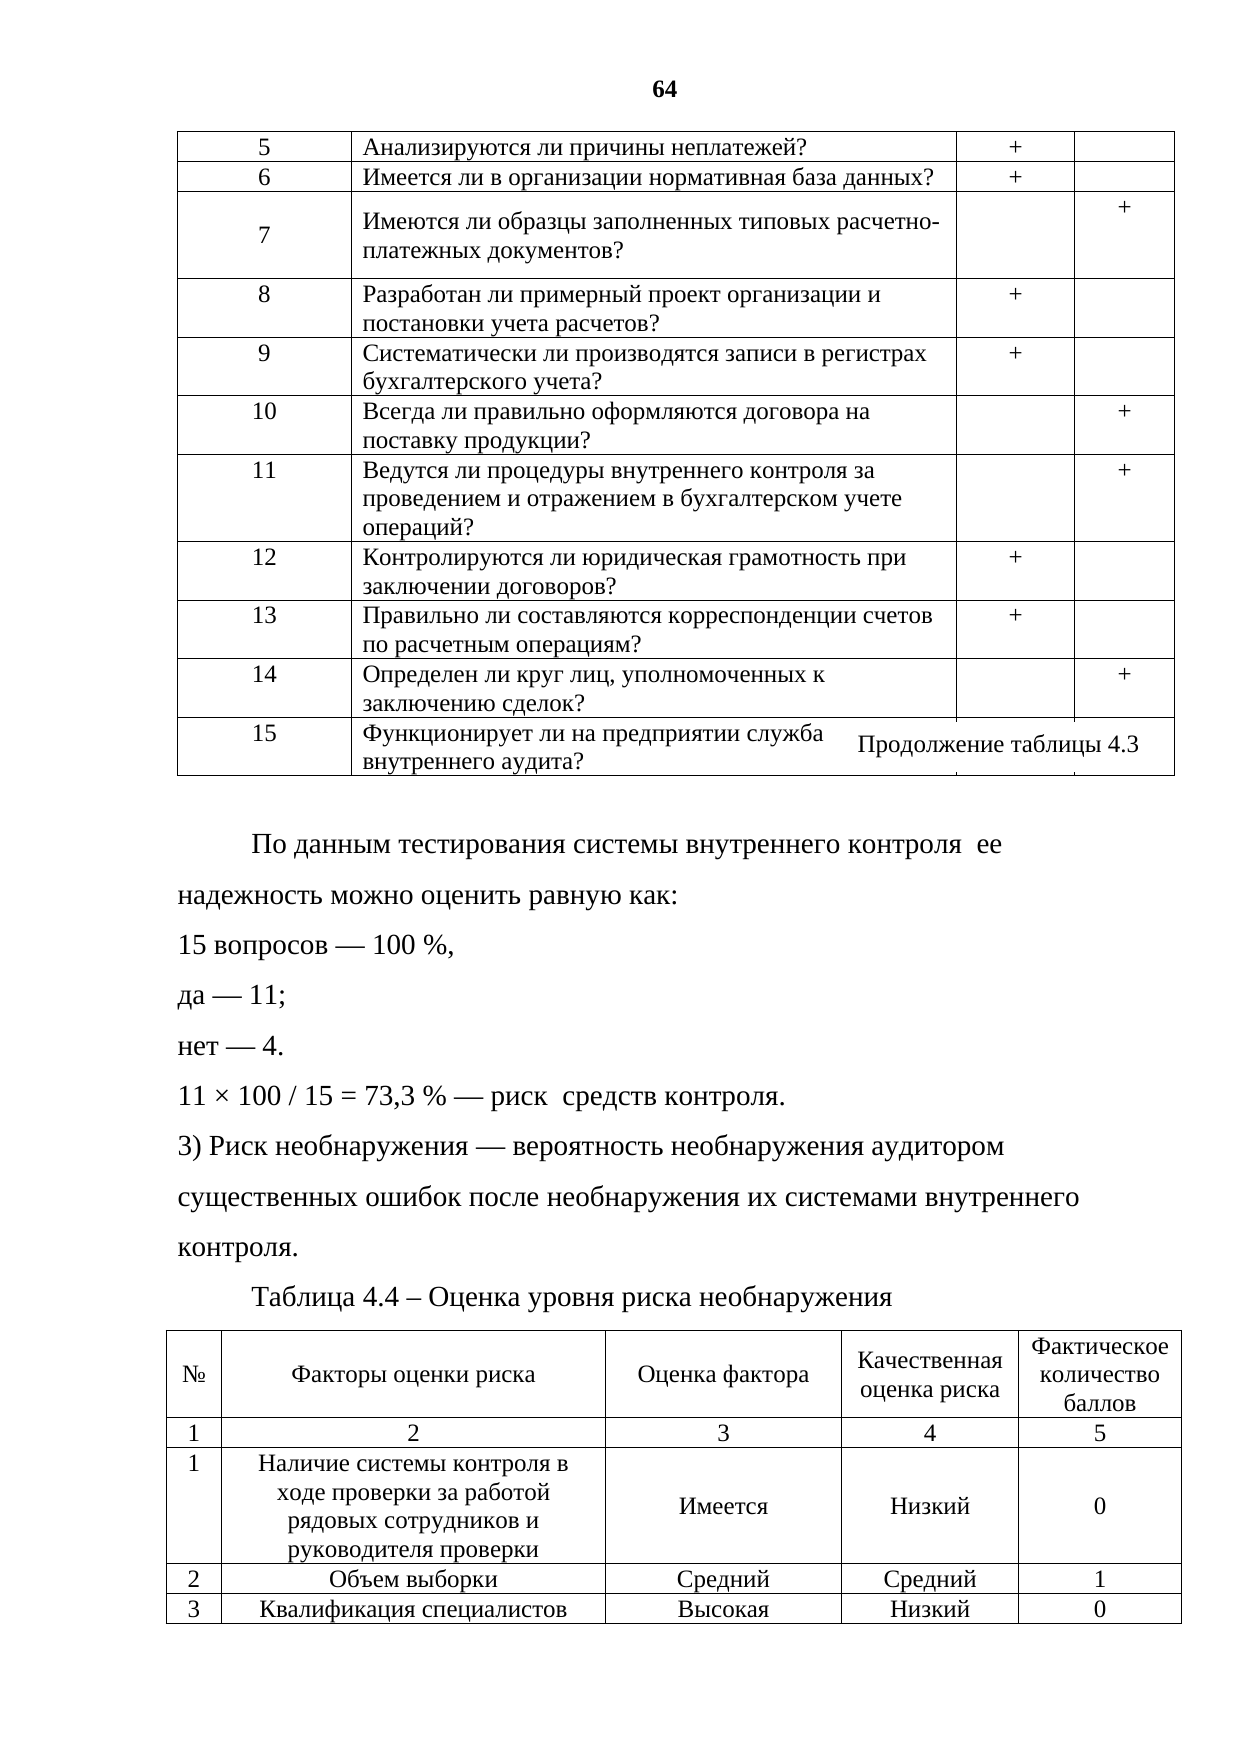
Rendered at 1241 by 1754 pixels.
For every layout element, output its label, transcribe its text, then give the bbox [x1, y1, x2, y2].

table_cell + [957, 601, 1074, 658]
table_cell Имеются ли образцы заполненных типовых расчетно-платежных документов? [352, 192, 956, 278]
table_cell Средний [606, 1564, 841, 1593]
table_cell 3 [606, 1418, 841, 1447]
text 15 вопросов — 100 %, да — 11; нет — 4. [177, 927, 1152, 1061]
table_header № [167, 1331, 221, 1417]
table_cell + [957, 542, 1074, 599]
text По данным тестирования системы внутреннего контроля ее надежность можно оценить равную как: [177, 827, 1152, 910]
table_cell [1075, 162, 1174, 191]
table_cell 1 [167, 1448, 221, 1563]
table_cell [1075, 279, 1174, 337]
table_cell Контролируются ли юридическая грамотность при заключении договоров? [352, 542, 956, 599]
table_cell [1075, 338, 1174, 395]
table_cell 2 [222, 1418, 605, 1447]
table_cell [957, 455, 1074, 541]
table_cell Разработан ли примерный проект организации и постановки учета расчетов? [352, 279, 956, 337]
table_cell Систематически ли производятся записи в регистрах бухгалтерского учета? [352, 338, 956, 395]
table_cell Функционирует ли на предприятии служба внутреннего аудита? [352, 718, 956, 775]
table_cell Правильно ли составляются корреспонденции счетов по расчетным операциям? [352, 601, 956, 658]
text 3) Риск необнаружения — вероятность необнаружения аудитором существенных ошибок после необнаружения их системами внутреннего контроля. [177, 1128, 1152, 1263]
table_cell 12 [178, 542, 351, 599]
table_cell [957, 659, 1074, 717]
table_cell 4 [842, 1418, 1018, 1447]
table_cell 8 [178, 279, 351, 337]
table_cell 3 [167, 1594, 221, 1622]
table_cell 15 [178, 718, 351, 775]
table_cell Высокая [606, 1594, 841, 1622]
table_cell 1 [1019, 1564, 1181, 1593]
table_cell [957, 192, 1074, 278]
table_header Качественная оценка риска [842, 1331, 1018, 1417]
table_cell 7 [178, 192, 351, 278]
table_cell + [957, 279, 1074, 337]
table_cell Наличие системы контроля в ходе проверки за работой рядовых сотрудников и руководителя проверки [222, 1448, 605, 1563]
text Таблица 4.4 – Оценка уровня риска необнаружения [177, 1279, 1152, 1313]
table_cell 2 [167, 1564, 221, 1593]
table_cell + [1075, 192, 1174, 278]
table_cell Всегда ли правильно оформляются договора на поставку продукции? [352, 396, 956, 454]
table_cell Определен ли круг лиц, уполномоченных к заключению сделок? [352, 659, 956, 717]
text 11 × 100 / 15 = 73,3 % — риск средств контроля. [177, 1078, 1152, 1112]
table_cell 5 [1019, 1418, 1181, 1447]
table_cell + [1075, 455, 1174, 541]
table_cell 11 [178, 455, 351, 541]
table_cell [1075, 132, 1174, 161]
table_cell Анализируются ли причины неплатежей? [352, 132, 956, 161]
table_header Оценка фактора [606, 1331, 841, 1417]
table_cell [1075, 542, 1174, 599]
table_cell + [1075, 396, 1174, 454]
table_cell + [957, 338, 1074, 395]
table_cell 13 [178, 601, 351, 658]
table_header Фактическое количество баллов [1019, 1331, 1181, 1417]
table_cell Имеется [606, 1448, 841, 1563]
table_cell 5 [178, 132, 351, 161]
table_cell 6 [178, 162, 351, 191]
table_cell 10 [178, 396, 351, 454]
table_cell + [957, 162, 1074, 191]
table_cell Средний [842, 1564, 1018, 1593]
table_cell Низкий [842, 1594, 1018, 1622]
table_cell 9 [178, 338, 351, 395]
table_cell 1 [167, 1418, 221, 1447]
table_cell + [1075, 659, 1174, 717]
table_cell 0 [1019, 1448, 1181, 1563]
table_cell Ведутся ли процедуры внутреннего контроля за проведением и отражением в бухгалтерском учете операций? [352, 455, 956, 541]
table_cell Объем выборки [222, 1564, 605, 1593]
table_cell [1075, 718, 1174, 722]
table_cell Низкий [842, 1448, 1018, 1563]
table_cell Имеется ли в организации нормативная база данных? [352, 162, 956, 191]
table_cell + [957, 132, 1074, 161]
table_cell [222, 1594, 605, 1622]
table_cell 14 [178, 659, 351, 717]
table_cell [957, 396, 1074, 454]
table_cell [1075, 601, 1174, 658]
table_header Факторы оценки риска [222, 1331, 605, 1417]
table_cell 0 [1019, 1594, 1181, 1622]
